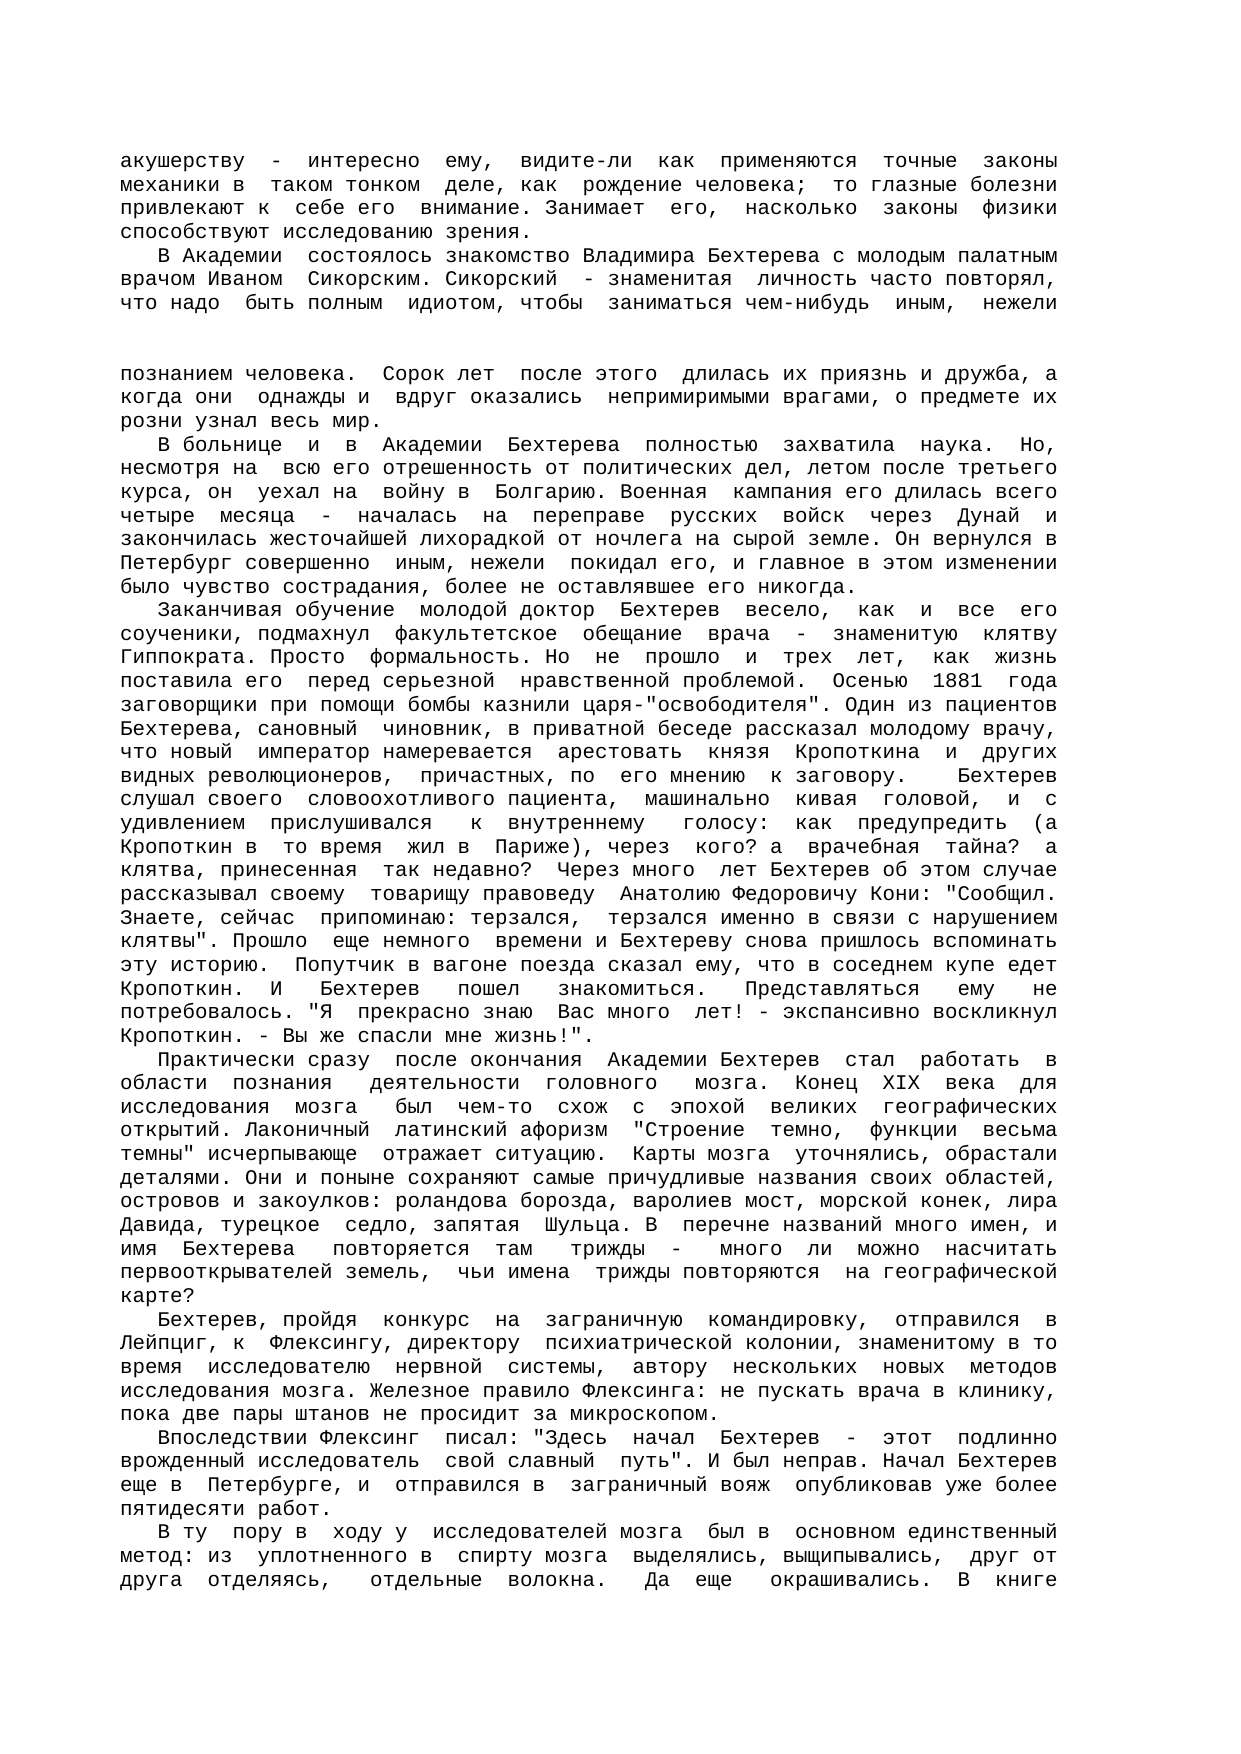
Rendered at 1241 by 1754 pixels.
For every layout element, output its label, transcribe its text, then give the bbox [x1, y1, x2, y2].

text способствуют исследованию зрения. [120, 221, 1120, 244]
text Бехтерева, сановный чиновник, в приватной беседе рассказал молодому врачу, [120, 717, 1120, 741]
text В ту пору в ходу у исследователей мозга был в основном единственный [120, 1521, 1120, 1545]
text Знаете, сейчас припоминаю: терзался, терзался именно в связи с нарушением [120, 907, 1120, 930]
text эту историю. Попутчик в вагоне поезда сказал ему, что в соседнем купе едет [120, 954, 1120, 978]
text исследования мозга. Железное правило Флексинга: не пускать врача в клинику, [120, 1379, 1120, 1403]
text акушерству - интересно ему, видите-ли как применяются точные законы [120, 150, 1120, 174]
text слушал своего словоохотливого пациента, машинально кивая головой, и с [120, 788, 1120, 812]
text открытий. Лаконичный латинский афоризм "Строение темно, функции весьма [120, 1119, 1120, 1143]
text познанием человека. Сорок лет после этого длилась их приязнь и дружба, а [120, 316, 1120, 386]
text клятвы". Прошло еще немного времени и Бехтереву снова пришлось вспоминать [120, 930, 1120, 954]
text пятидесяти работ. [120, 1498, 1120, 1521]
text розни узнал весь мир. [120, 410, 1120, 434]
text соученики, подмахнул факультетское обещание врача - знаменитую клятву [120, 623, 1120, 647]
text курса, он уехал на войну в Болгарию. Военная кампания его длилась всего [120, 481, 1120, 505]
text рассказывал своему товарищу правоведу Анатолию Федоровичу Кони: "Сообщил. [120, 883, 1120, 907]
text механики в таком тонком деле, как рождение человека; то глазные болезни [120, 174, 1120, 197]
text Кропоткин. И Бехтерев пошел знакомиться. Представляться ему не [120, 978, 1120, 1001]
text В больнице и в Академии Бехтерева полностью захватила наука. Но, [120, 434, 1120, 457]
text Практически сразу после окончания Академии Бехтерев стал работать в [120, 1048, 1120, 1072]
text удивлением прислушивался к внутреннему голосу: как предупредить (а [120, 812, 1120, 836]
text темны" исчерпывающе отражает ситуацию. Карты мозга уточнялись, обрастали [120, 1143, 1120, 1167]
text время исследователю нервной системы, автору нескольких новых методов [120, 1356, 1120, 1379]
text врачом Иваном Сикорским. Сикорский - знаменитая личность часто повторял, [120, 268, 1120, 292]
text В Академии состоялось знакомство Владимира Бехтерева с молодым палатным [120, 244, 1120, 268]
text Впоследствии Флексинг писал: "Здесь начал Бехтерев - этот подлинно [120, 1427, 1120, 1451]
text что надо быть полным идиотом, чтобы заниматься чем-нибудь иным, нежели [120, 292, 1120, 316]
text четыре месяца - началась на переправе русских войск через Дунай и [120, 505, 1120, 528]
text врожденный исследователь свой славный путь". И был неправ. Начал Бехтерев [120, 1451, 1120, 1474]
text привлекают к себе его внимание. Занимает его, насколько законы физики [120, 197, 1120, 221]
text Гиппократа. Просто формальность. Но не прошло и трех лет, как жизнь [120, 647, 1120, 670]
text потребовалось. "Я прекрасно знаю Вас много лет! - экспансивно воскликнул [120, 1001, 1120, 1025]
text заговорщики при помощи бомбы казнили царя-"освободителя". Один из пациентов [120, 694, 1120, 717]
text Давида, турецкое седло, запятая Шульца. В перечне названий много имен, и [120, 1214, 1120, 1238]
text островов и закоулков: роландова борозда, варолиев мост, морской конек, лира [120, 1190, 1120, 1214]
text закончилась жесточайшей лихорадкой от ночлега на сырой земле. Он вернулся в [120, 528, 1120, 552]
text Кропоткин. - Вы же спасли мне жизнь!". [120, 1025, 1120, 1048]
text метод: из уплотненного в спирту мозга выделялись, выщипывались, друг от [120, 1545, 1120, 1569]
text Петербург совершенно иным, нежели покидал его, и главное в этом изменении [120, 552, 1120, 576]
text Заканчивая обучение молодой доктор Бехтерев весело, как и все его [120, 599, 1120, 623]
text поставила его перед серьезной нравственной проблемой. Осенью 1881 года [120, 670, 1120, 694]
text когда они однажды и вдруг оказались непримиримыми врагами, о предмете их [120, 386, 1120, 410]
text имя Бехтерева повторяется там трижды - много ли можно насчитать [120, 1238, 1120, 1261]
text пока две пары штанов не просидит за микроскопом. [120, 1403, 1120, 1427]
text Кропоткин в то время жил в Париже), через кого? а врачебная тайна? а [120, 836, 1120, 859]
text деталями. Они и поныне сохраняют самые причудливые названия своих областей, [120, 1167, 1120, 1190]
text Бехтерев, пройдя конкурс на заграничную командировку, отправился в [120, 1309, 1120, 1332]
text что новый император намеревается арестовать князя Кропоткина и других [120, 741, 1120, 765]
text карте? [120, 1285, 1120, 1309]
text несмотря на всю его отрешенность от политических дел, летом после третьего [120, 457, 1120, 481]
text еще в Петербурге, и отправился в заграничный вояж опубликовав уже более [120, 1474, 1120, 1498]
text первооткрывателей земель, чьи имена трижды повторяются на географической [120, 1261, 1120, 1285]
text друга отделяясь, отдельные волокна. Да еще окрашивались. В книге [120, 1569, 1120, 1592]
text видных революционеров, причастных, по его мнению к заговору. Бехтерев [120, 765, 1120, 788]
text области познания деятельности головного мозга. Конец XIX века для [120, 1072, 1120, 1096]
text исследования мозга был чем-то схож с эпохой великих географических [120, 1096, 1120, 1119]
text клятва, принесенная так недавно? Через много лет Бехтерев об этом случае [120, 859, 1120, 883]
text было чувство сострадания, более не оставлявшее его никогда. [120, 576, 1120, 599]
text Лейпциг, к Флексингу, директору психиатрической колонии, знаменитому в то [120, 1332, 1120, 1356]
